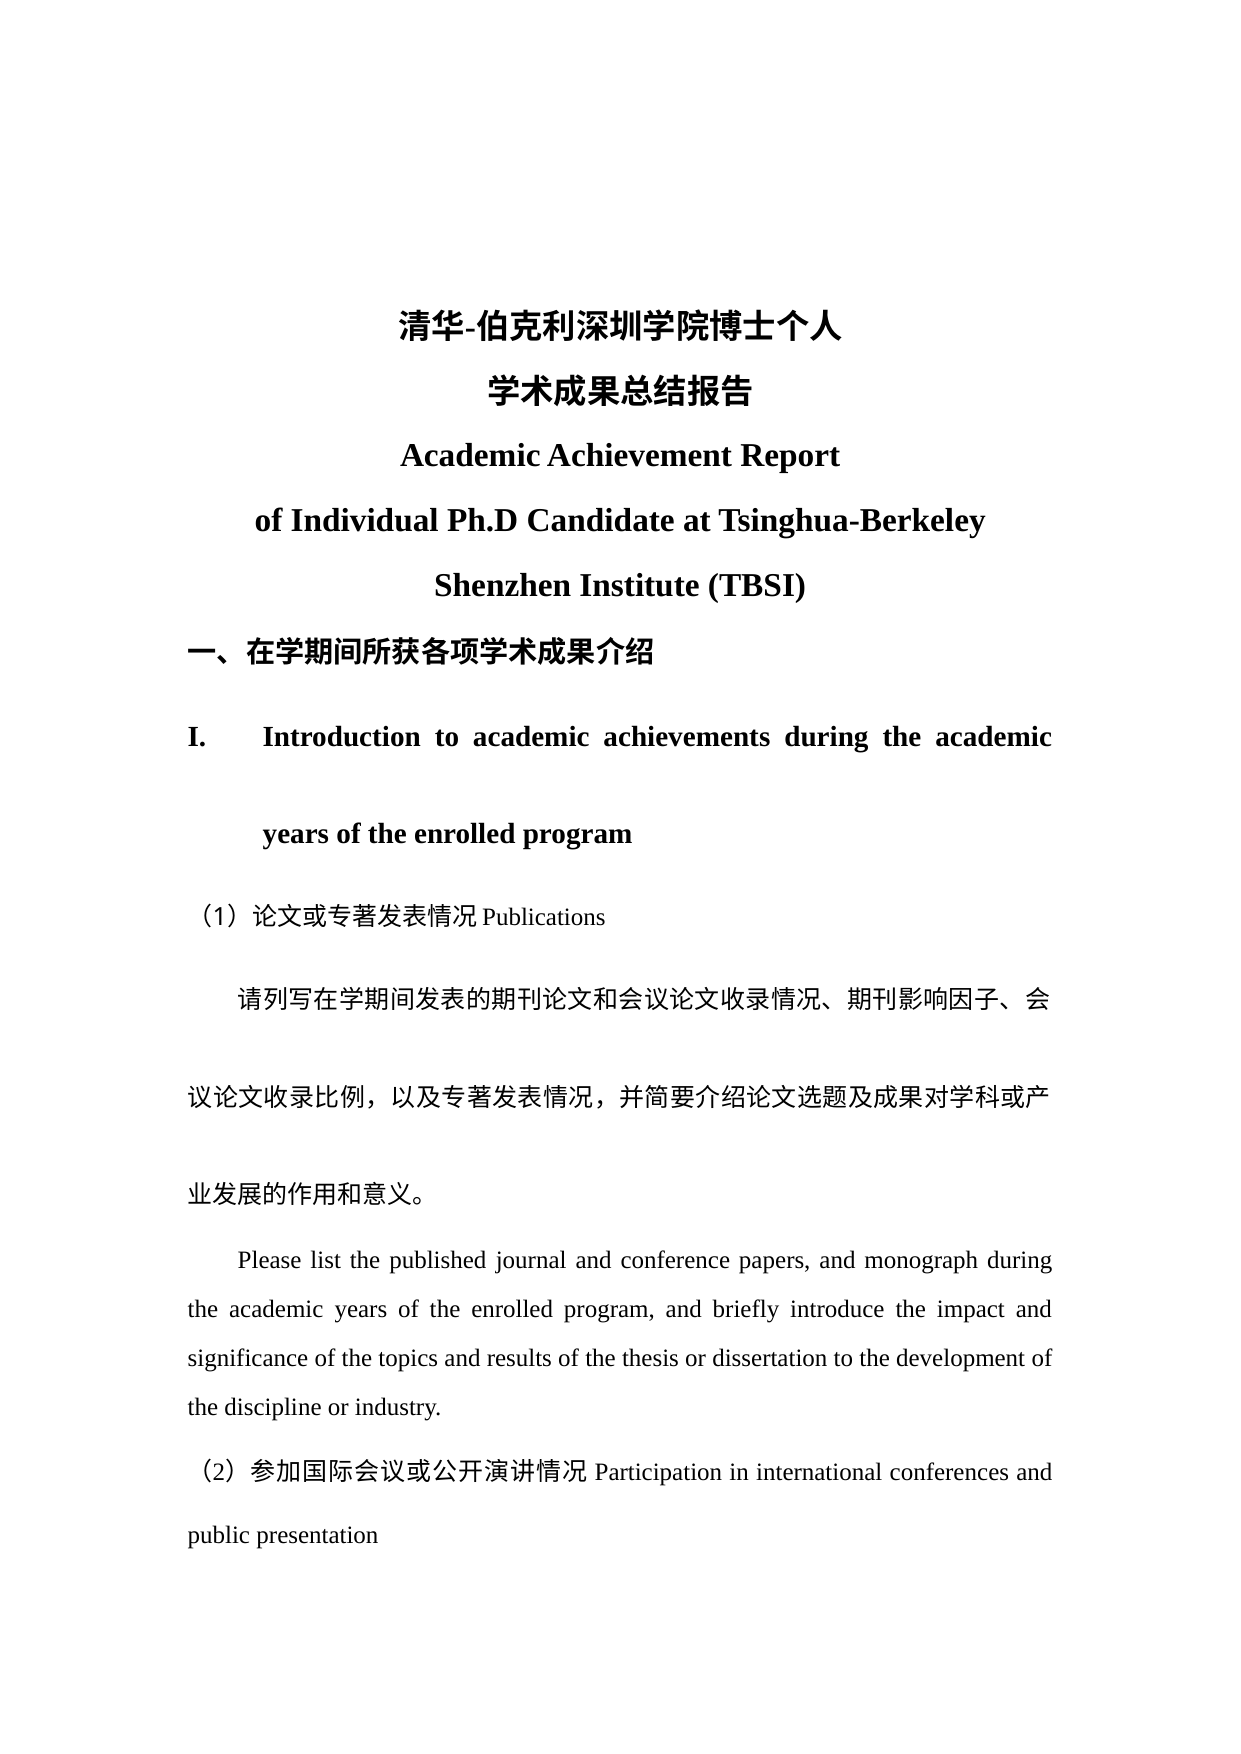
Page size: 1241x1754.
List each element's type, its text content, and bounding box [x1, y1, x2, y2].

list 论文或专著发表情况Publications [187, 882, 1053, 947]
text of Individual Ph.D Candidate at Tsinghua-Berkeley Shenzhen Institute (TBSI) [187, 487, 1053, 617]
text Please list the published journal and conference papers, and monograph during the academic years of the enrolled program, and briefly introduce the impact and significance of the topics and results of the thesis or dissertation to the development of the discipline or industry. [187, 1244, 1053, 1422]
list 在学期间所获各项学术成果介绍 [187, 617, 1053, 682]
text 清华-伯克利深圳学院博士个人 [187, 292, 1053, 357]
list Introduction to academic achievements during the academic years of the enrolled program [187, 703, 1053, 866]
text Academic Achievement Report [187, 422, 1053, 487]
text 学术成果总结报告 [187, 357, 1053, 422]
text 请列写在学期间发表的期刊论文和会议论文收录情况、期刊影响因子、会议论文收录比例，以及专著发表情况，并简要介绍论文选题及成果对学科或产业发展的作用和意义。 [187, 966, 1053, 1226]
list 参加国际会议或公开演讲情况Participation in international conferences and public presentation [187, 1437, 1053, 1551]
